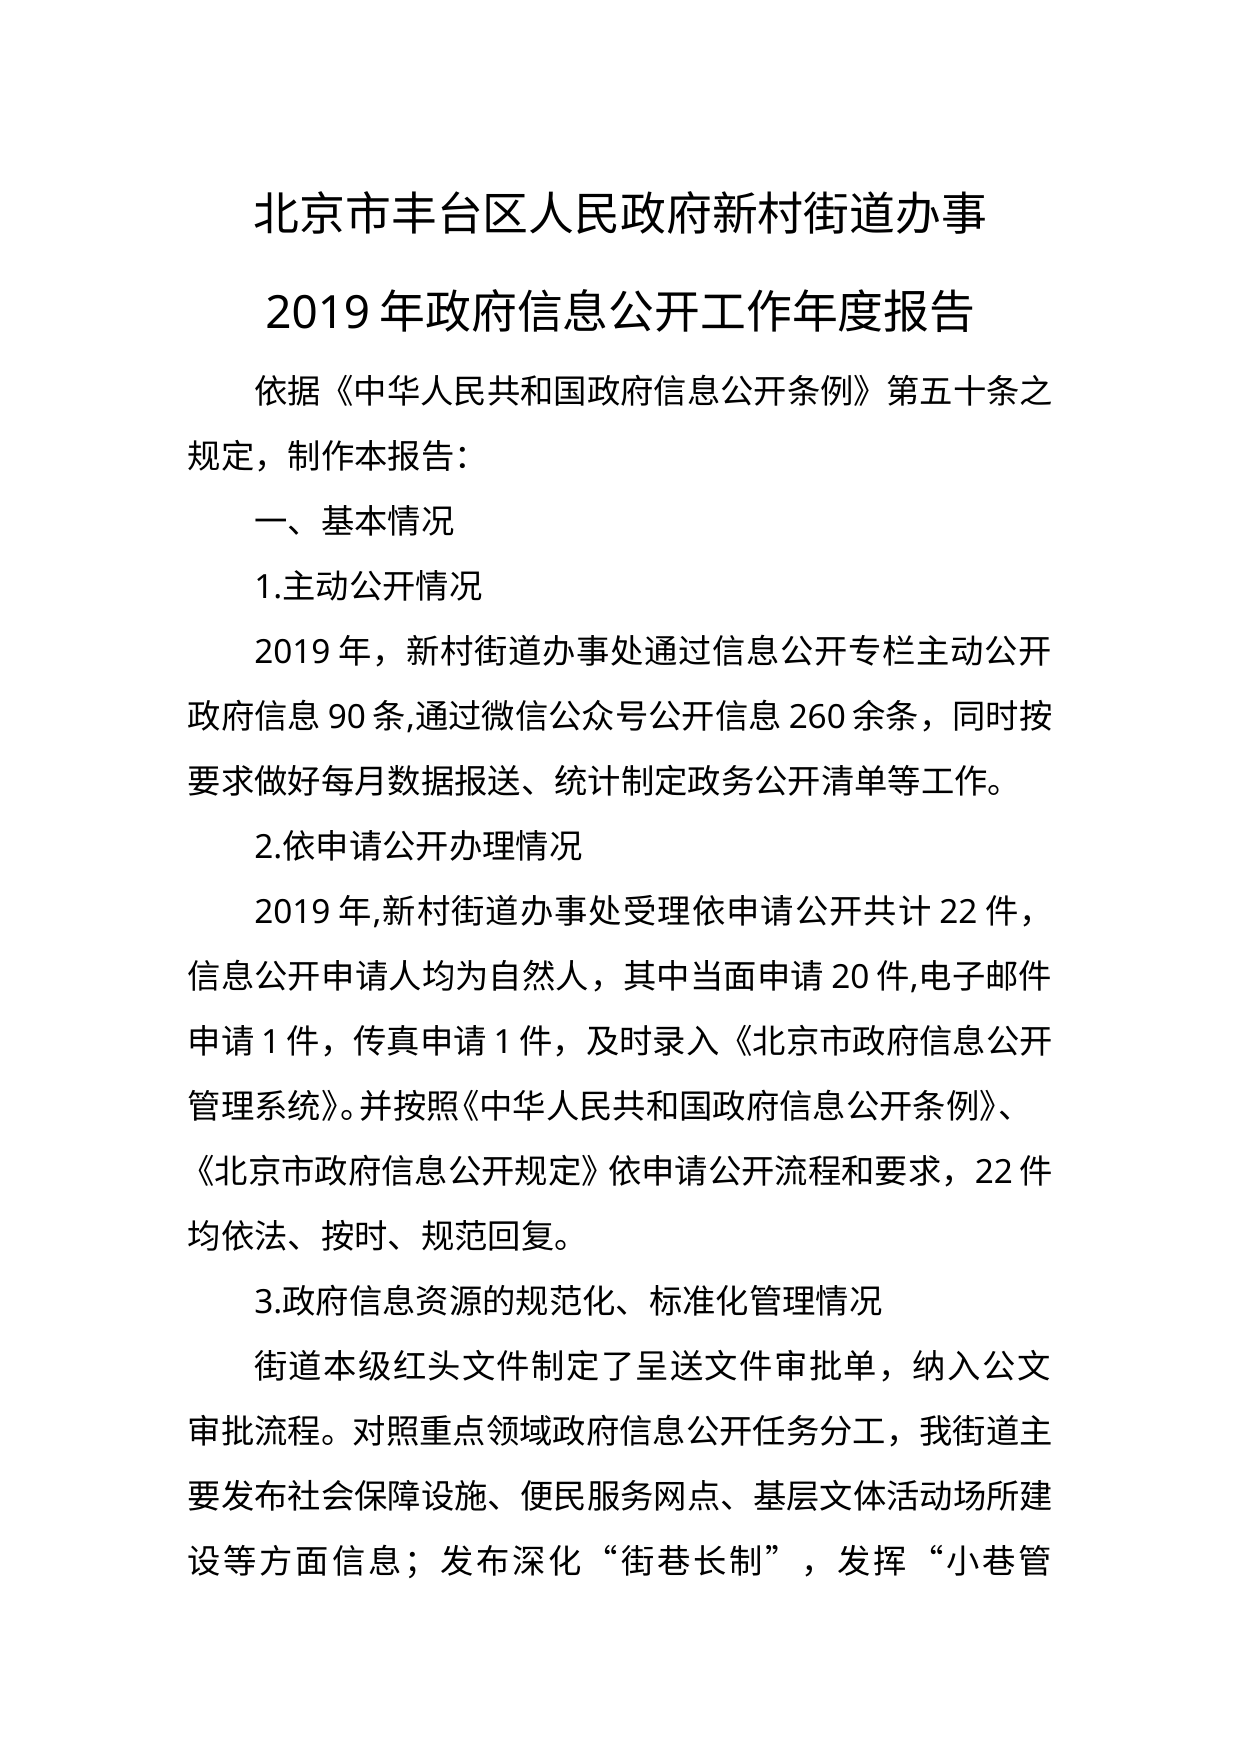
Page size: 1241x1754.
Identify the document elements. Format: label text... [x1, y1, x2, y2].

text 依据《中华人民共和国政府信息公开条例》第五十条之规定，制作本报告： [187, 357, 1053, 487]
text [187, 1332, 1053, 1592]
text 1.主动公开情况 [187, 552, 1053, 617]
text 2.依申请公开办理情况 [187, 812, 1053, 877]
text 2019年,新村街道办事处受理依申请公开共计22件，信息公开申请人均为自然人，其中当面申请20件,电子邮件申请1件，传真申请1件，及时录入《北京市政府信息公开管理系统》。并按照《中华人民共和国政府信息公开条例》、《北京市政府信息公开规定》依申请公开流程和要求，22件均依法、按时、规范回复。 [187, 877, 1053, 1267]
text 一、基本情况 [187, 487, 1053, 552]
text 3.政府信息资源的规范化、标准化管理情况 [187, 1267, 1053, 1332]
text 2019年，新村街道办事处通过信息公开专栏主动公开政府信息90条,通过微信公众号公开信息260余条，同时按要求做好每月数据报送、统计制定政务公开清单等工作。 [187, 617, 1053, 812]
text 北京市丰台区人民政府新村街道办事 [187, 162, 1053, 259]
text 2019年政府信息公开工作年度报告 [187, 259, 1053, 357]
